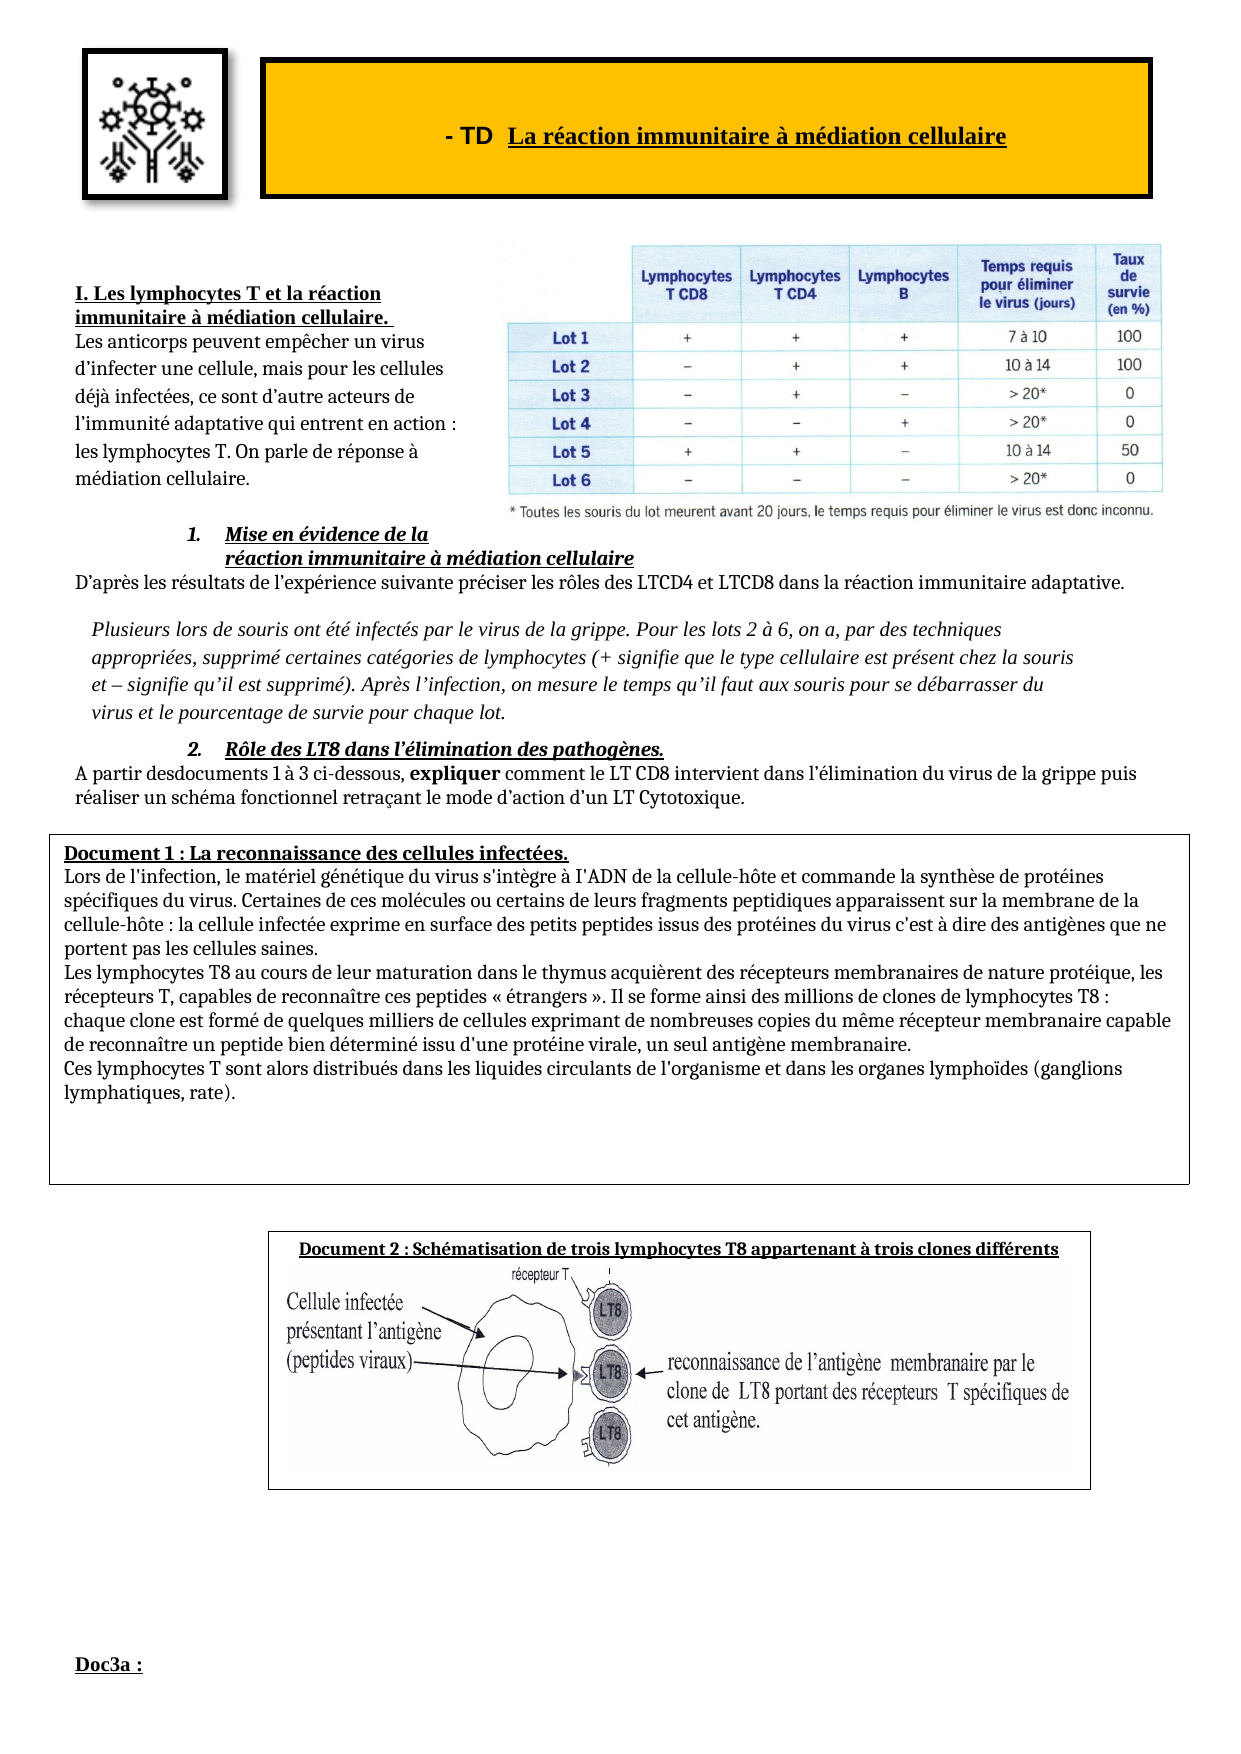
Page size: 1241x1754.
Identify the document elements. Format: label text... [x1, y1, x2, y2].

text I. Les lymphocytes T et la réaction immunitaire à médiation cellulaire. [75, 281, 493, 329]
text A partir desdocuments 1 à 3 ci-dessous, expliquer comment le LT CD8 intervient dans l’élimination du virus de la grippe puis réaliser un schéma fonctionnel retraçant le mode d’action d’un LT Cytotoxique. [75, 762, 1165, 810]
text D’après les résultats de l’expérience suivante préciser les rôles des LTCD4 et LTCD8 dans la réaction immunitaire adaptative. [75, 570, 1165, 594]
list Rôle des LT8 dans l’élimination des pathogènes. [187, 738, 1165, 762]
picture [88, 54, 222, 194]
list Mise en évidence de la réaction immunitaire à médiation cellulaire [187, 522, 1165, 570]
text Doc3a : [75, 1652, 1165, 1676]
picture [493, 238, 1164, 525]
text Les anticorps peuvent empêcher un virus d’infecter une cellule, mais pour les cellules déjà infectées, ce sont d’autre acteurs de l’immunité adaptative qui entrent en action : les lymphocytes T. On parle de réponse à médiation cellulaire. [75, 329, 493, 491]
